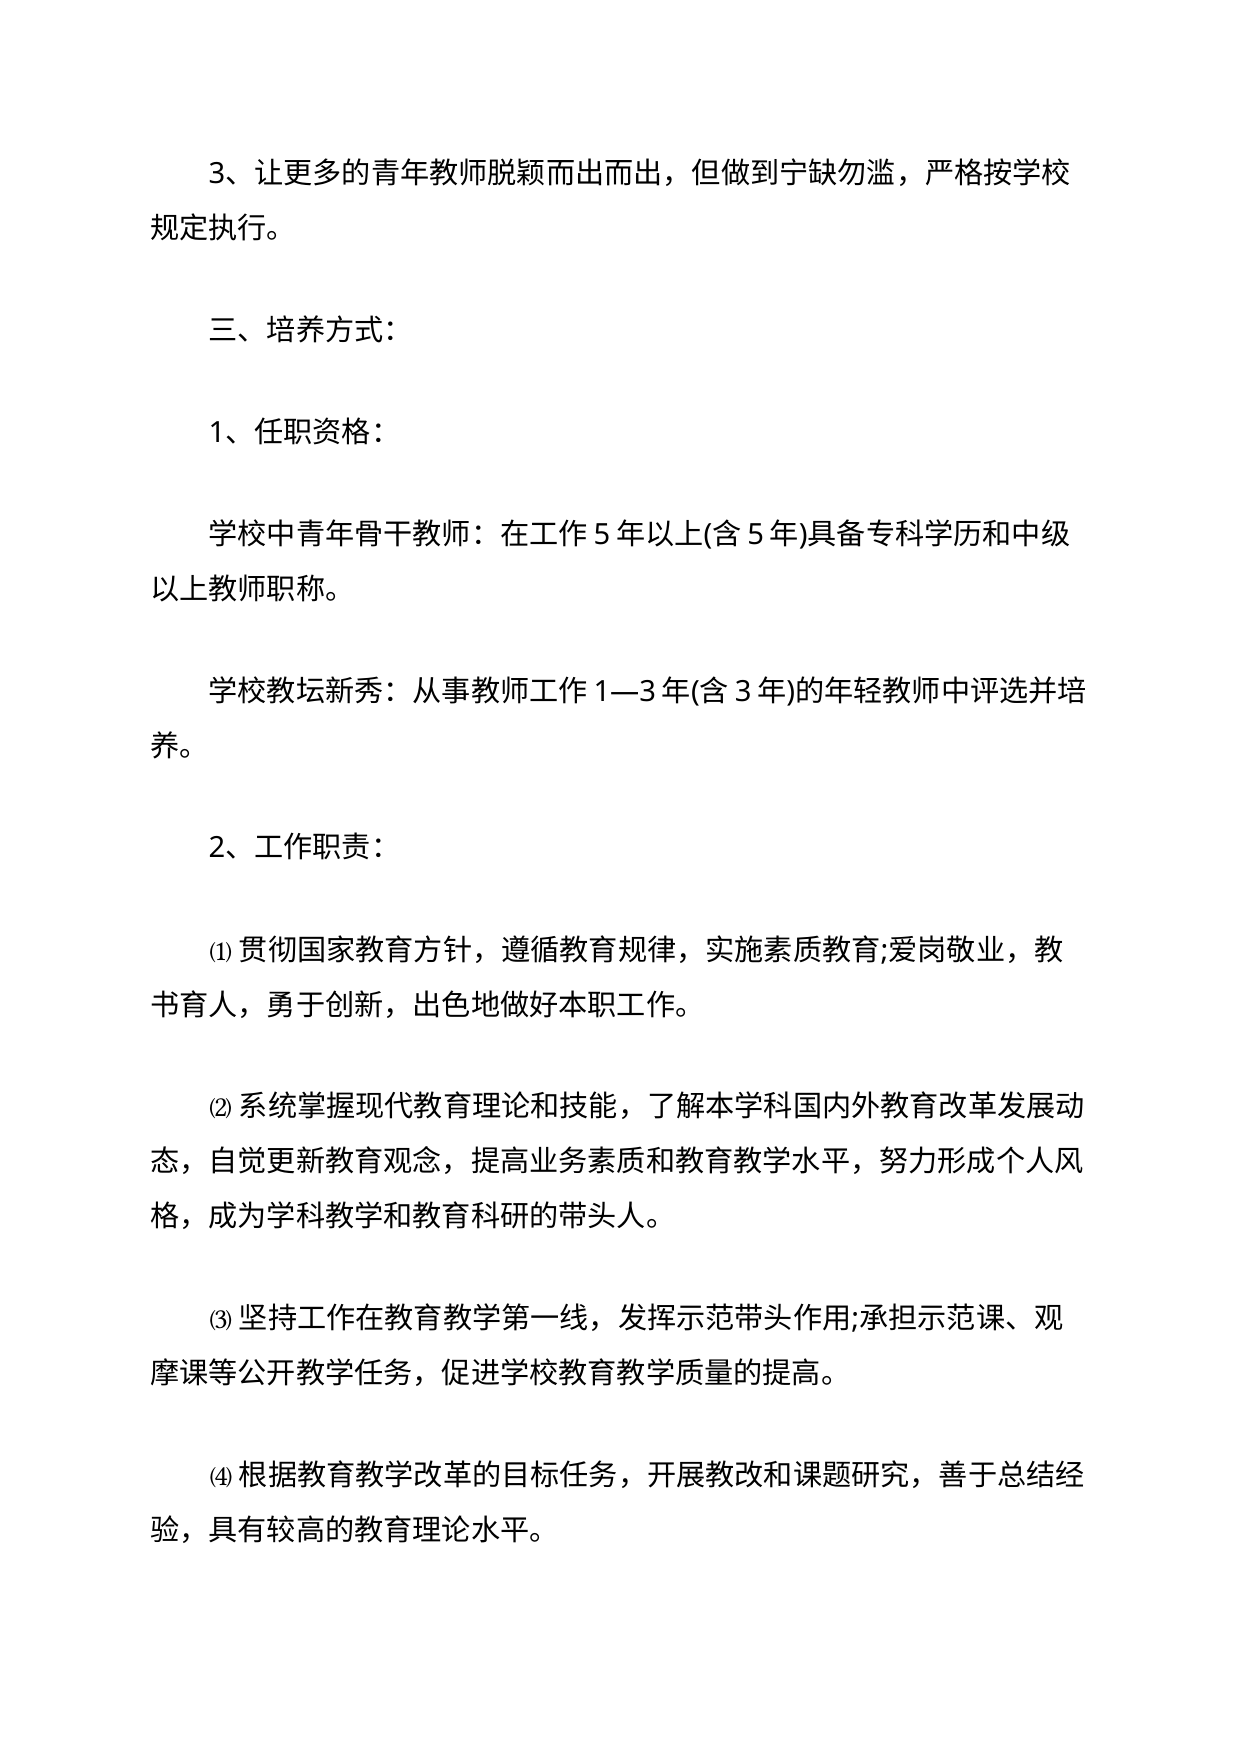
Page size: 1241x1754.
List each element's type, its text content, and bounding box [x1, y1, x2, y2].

text 学校教坛新秀：从事教师工作1—3年(含3年)的年轻教师中评选并培养。 [150, 667, 1090, 764]
text 三、培养方式： [150, 307, 1090, 349]
text 学校中青年骨干教师：在工作5年以上(含5年)具备专科学历和中级以上教师职称。 [150, 511, 1090, 608]
text ⑵系统掌握现代教育理论和技能，了解本学科国内外教育改革发展动态，自觉更新教育观念，提高业务素质和教育教学水平，努力形成个人风格，成为学科教学和教育科研的带头人。 [150, 1083, 1090, 1235]
text 3、让更多的青年教师脱颖而出而出，但做到宁缺勿滥，严格按学校规定执行。 [150, 150, 1090, 247]
text ⑶坚持工作在教育教学第一线，发挥示范带头作用;承担示范课、观摩课等公开教学任务，促进学校教育教学质量的提高。 [150, 1294, 1090, 1392]
text ⑴贯彻国家教育方针，遵循教育规律，实施素质教育;爱岗敬业，教书育人，勇于创新，出色地做好本职工作。 [150, 926, 1090, 1023]
text 2、工作职责： [150, 824, 1090, 866]
text ⑷根据教育教学改革的目标任务，开展教改和课题研究，善于总结经验，具有较高的教育理论水平。 [150, 1451, 1090, 1548]
text 1、任职资格： [150, 408, 1090, 451]
